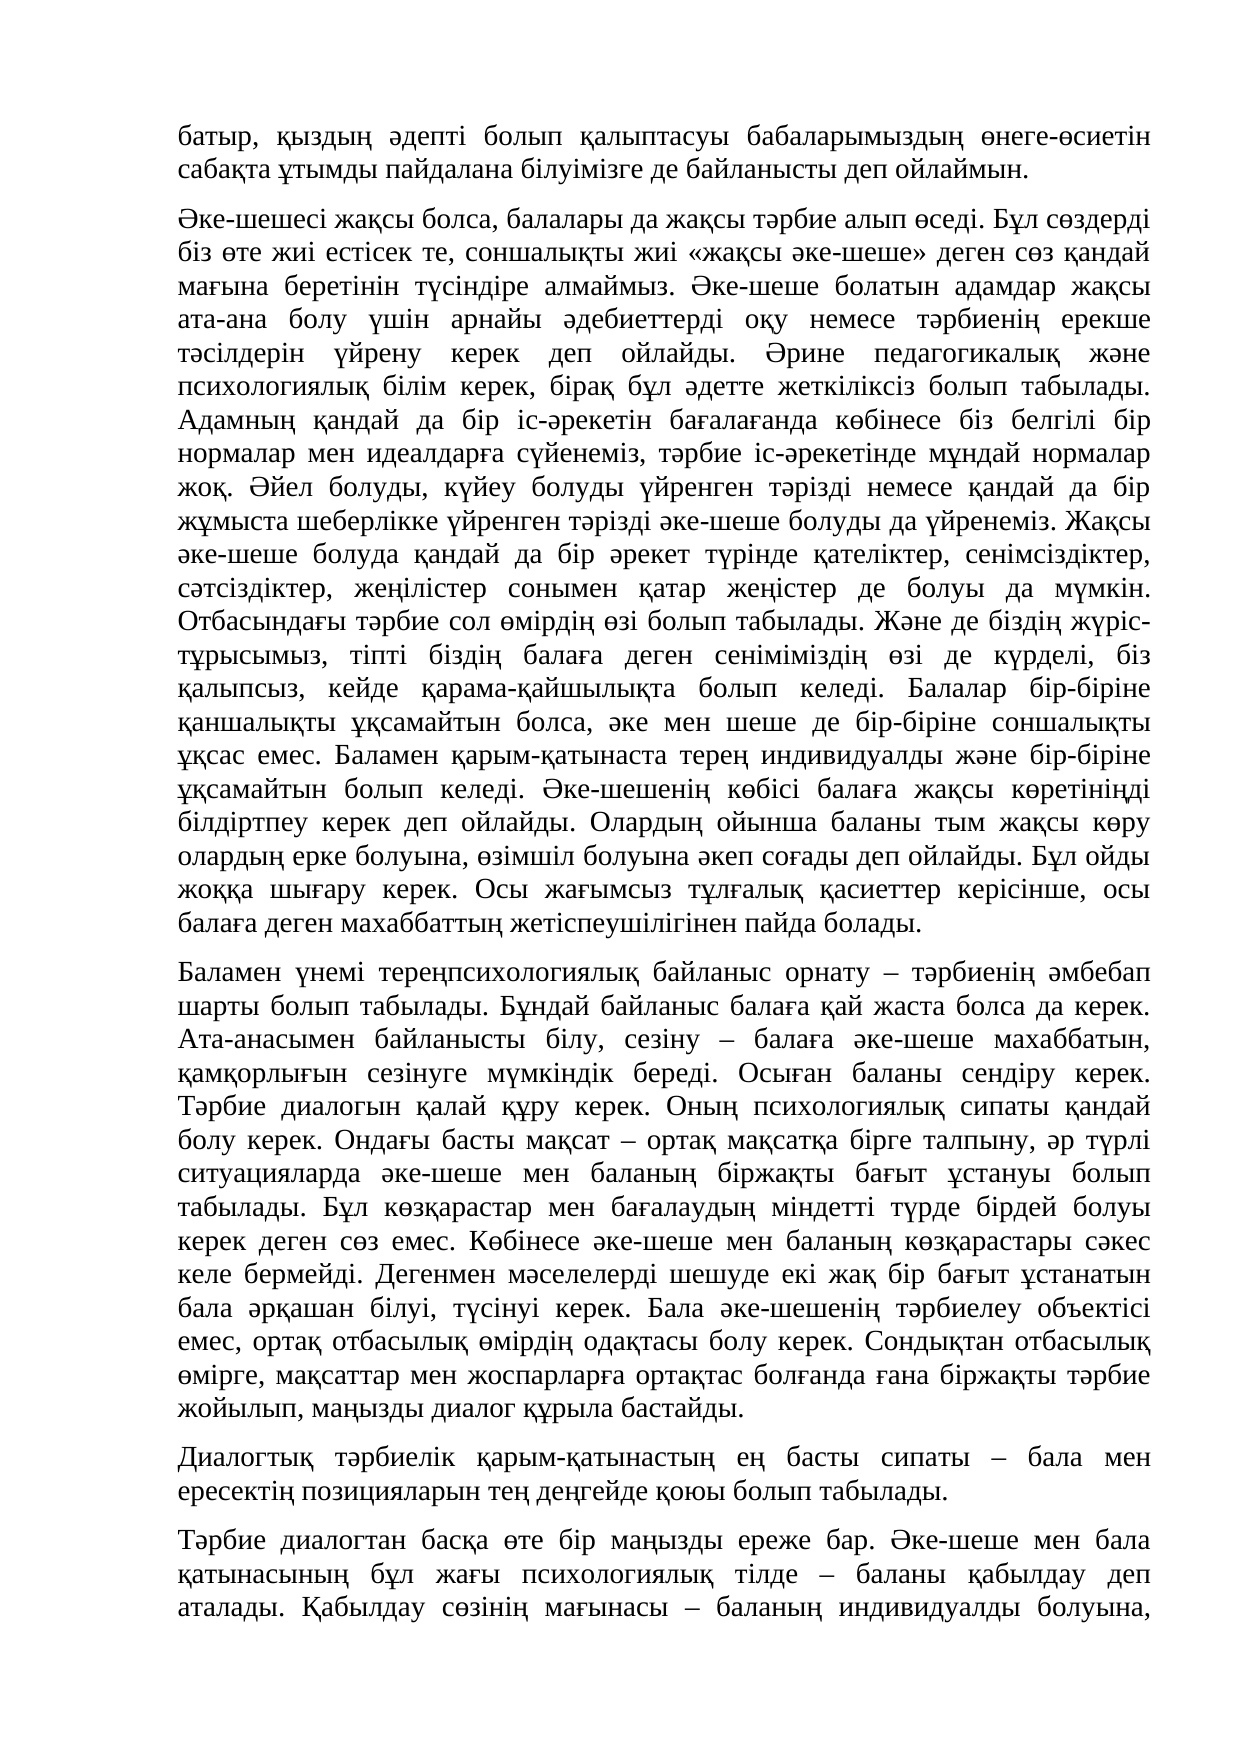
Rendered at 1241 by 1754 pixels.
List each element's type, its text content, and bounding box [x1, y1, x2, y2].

text Диалогтық тәрбиелік қарым-қатынастың ең басты сипаты – бала мен ересектің позицияларын тең деңгейде қоюы болып табылады. [177, 1439, 1152, 1507]
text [177, 1522, 1152, 1623]
text Әке-шешесі жақсы болса, балалары да жақсы тәрбие алып өседі. Бұл сөздерді біз өте жиі естісек те, соншалықты жиі «жақсы әке-шеше» деген сөз қандай мағына беретінін түсіндіре алмаймыз. Әке-шеше болатын адамдар жақсы ата-ана болу үшін арнайы әдебиеттерді оқу немесе тәрбиенің ерекше тәсілдерін үйрену керек деп ойлайды. Әрине педагогикалық және психологиялық білім керек, бірақ бұл әдетте жеткіліксіз болып табылады. Адамның қандай да бір іс-әрекетін бағалағанда көбінесе біз белгілі бір нормалар мен идеалдарға сүйенеміз, тәрбие іс-әрекетінде мұндай нормалар жоқ. Әйел болуды, күйеу болуды үйренген тәрізді немесе қандай да бір жұмыста шеберлікке үйренген тәрізді әке-шеше болуды да үйренеміз. Жақсы әке-шеше болуда қандай да бір әрекет түрінде қателіктер, сенімсіздіктер, сәтсіздіктер, жеңілістер сонымен қатар жеңістер де болуы да мүмкін. Отбасындағы тәрбие сол өмірдің өзі болып табылады. Және де біздің жүріс-тұрысымыз, тіпті біздің балаға деген сеніміміздің өзі де күрделі, біз қалыпсыз, кейде қарама-қайшылықта болып келеді. Балалар бір-біріне қаншалықты ұқсамайтын болса, әке мен шеше де бір-біріне соншалықты ұқсас емес. Баламен қарым-қатынаста терең индивидуалды және бір-біріне ұқсамайтын болып келеді. Әке-шешенің көбісі балаға жақсы көретініңді білдіртпеу керек деп ойлайды. Олардың ойынша баланы тым жақсы көру олардың ерке болуына, өзімшіл болуына әкеп соғады деп ойлайды. Бұл ойды жоққа шығару керек. Осы жағымсыз тұлғалық қасиеттер керісінше, осы балаға деген махаббаттың жетіспеушілігінен пайда болады. [177, 201, 1152, 939]
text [177, 118, 1152, 185]
text Баламен үнемі тереңпсихологиялық байланыс орнату – тәрбиенің әмбебап шарты болып табылады. Бұндай байланыс балаға қай жаста болса да керек. Ата-анасымен байланысты білу, сезіну – балаға әке-шеше махаббатын, қамқорлығын сезінуге мүмкіндік береді. Осыған баланы сендіру керек. Тәрбие диалогын қалай құру керек. Оның психологиялық сипаты қандай болу керек. Ондағы басты мақсат – ортақ мақсатқа бірге талпыну, әр түрлі ситуацияларда әке-шеше мен баланың біржақты бағыт ұстануы болып табылады. Бұл көзқарастар мен бағалаудың міндетті түрде бірдей болуы керек деген сөз емес. Көбінесе әке-шеше мен баланың көзқарастары сәкес келе бермейді. Дегенмен мәселелерді шешуде екі жақ бір бағыт ұстанатын бала әрқашан білуі, түсінуі керек. Бала әке-шешенің тәрбиелеу объектісі емес, ортақ отбасылық өмірдің одақтасы болу керек. Сондықтан отбасылық өмірге, мақсаттар мен жоспарларға ортақтас болғанда ғана біржақты тәрбие жойылып, маңызды диалог құрыла бастайды. [177, 954, 1152, 1424]
